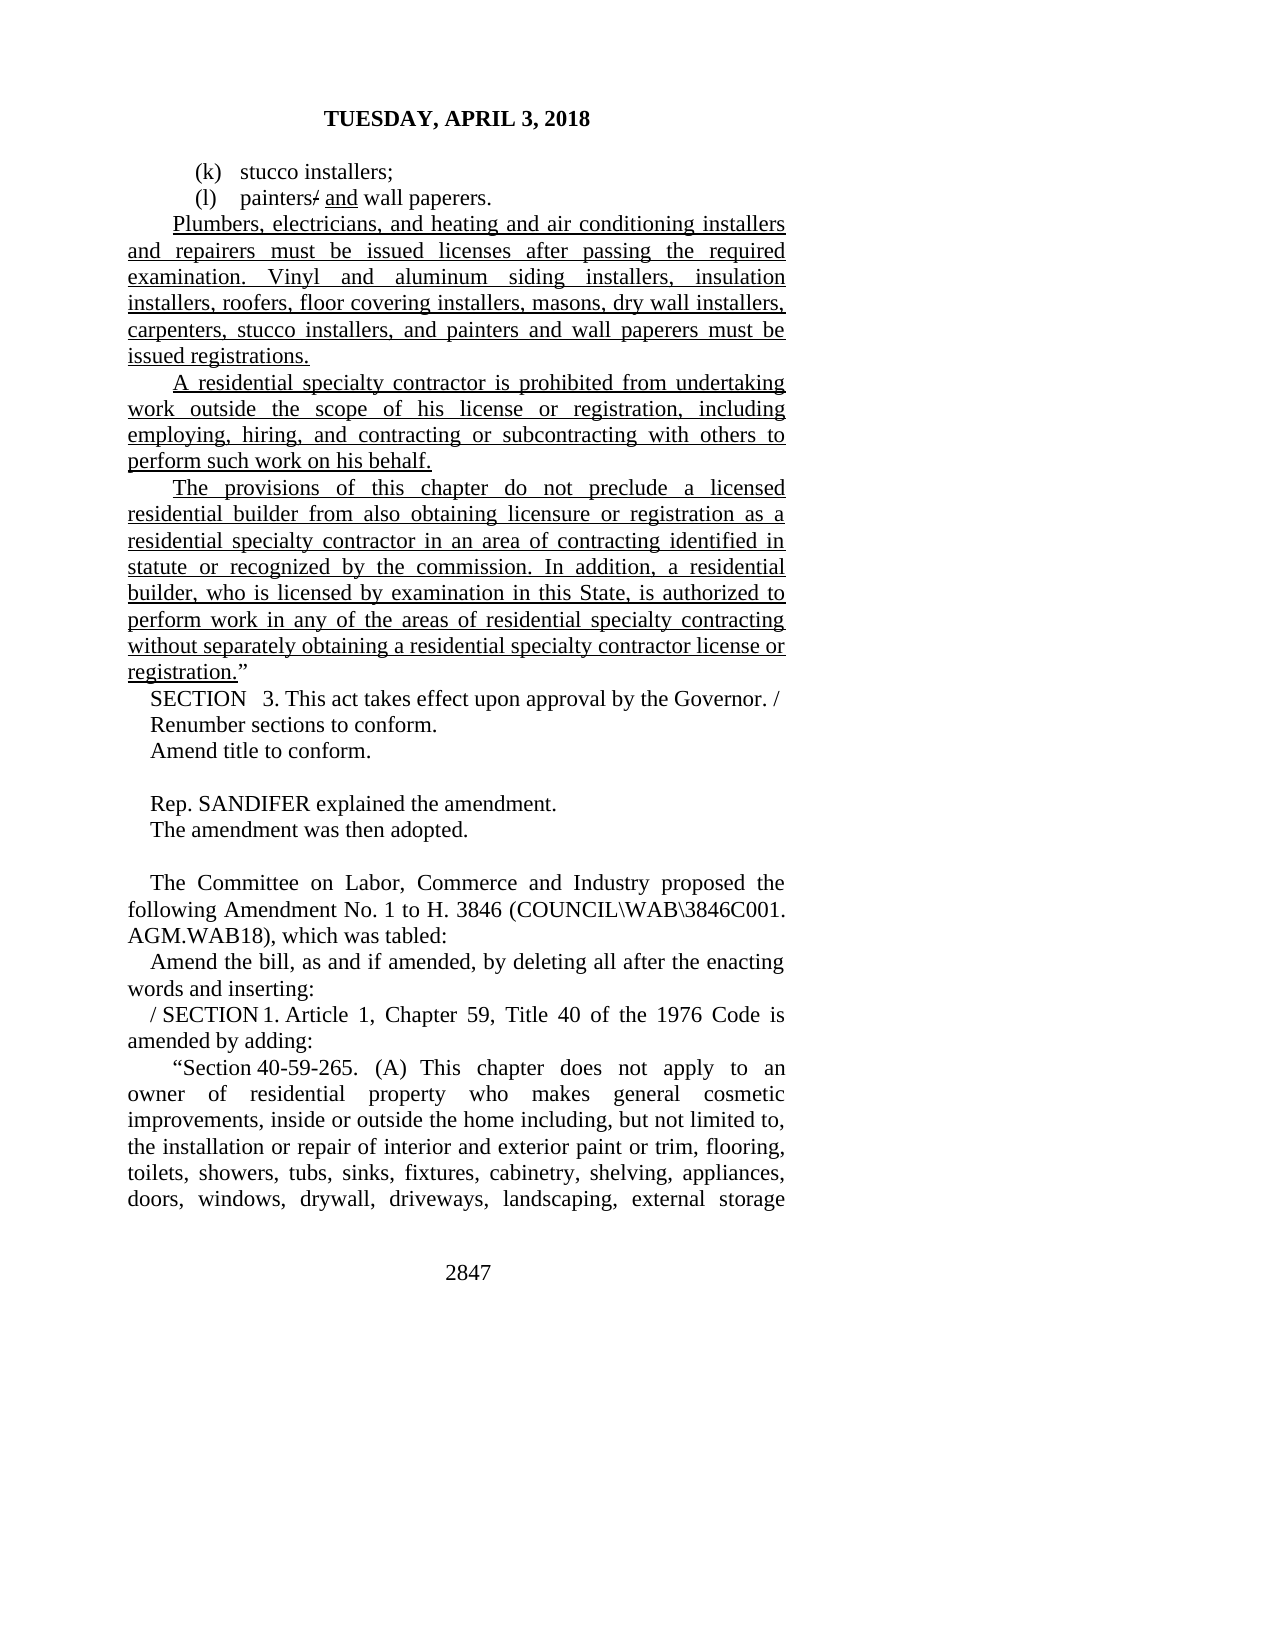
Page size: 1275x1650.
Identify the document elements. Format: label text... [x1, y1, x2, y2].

text Renumber sections to conform. [127, 711, 786, 737]
text Amend title to conform. [127, 737, 786, 764]
text / SECTION 1. Article 1, Chapter 59, Title 40 of the 1976 Code is amended by adding: [127, 1001, 786, 1054]
text (k) stucco installers; [127, 158, 786, 184]
text SECTION 3. This act takes effect upon approval by the Governor. / [127, 685, 786, 711]
text (l) painters/ and wall paperers. [127, 184, 786, 210]
text Amend the bill, as and if amended, by deleting all after the enacting words and inserting: [127, 948, 786, 1001]
text The Committee on Labor, Commerce and Industry proposed the following Amendment No. 1 to H. 3846 (COUNCIL\WAB\3846C001. AGM.WAB18), which was tabled: [127, 869, 786, 948]
text The amendment was then adopted. [127, 817, 786, 843]
text The provisions of this chapter do not preclude a licensed residential builder from also obtaining licensure or registration as a residential specialty contractor in an area of contracting identified in statute or recognized by the commission. In addition, a residential builder, who is licensed by examination in this State, is authorized to perform work in any of the areas of residential specialty contracting without separately obtaining a residential specialty contractor license or registration.” [127, 474, 786, 550]
text Plumbers, electricians, and heating and air conditioning installers and repairers must be issued licenses after passing the required examination. Vinyl and aluminum siding installers, insulation installers, roofers, floor covering installers, masons, dry wall installers, carpenters, stucco installers, and painters and wall paperers must be issued registrations. [127, 210, 786, 260]
text A residential specialty contractor is prohibited from undertaking work outside the scope of his license or registration, including employing, hiring, and contracting or subcontracting with others to perform such work on his behalf. [127, 368, 786, 418]
text A residential specialty contractor is prohibited from undertaking work outside the scope of his license or registration, including employing, hiring, and contracting or subcontracting with others to perform such work on his behalf. [127, 419, 786, 444]
text Rep. SANDIFER explained the amendment. [127, 790, 786, 817]
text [127, 1054, 786, 1212]
text A residential specialty contractor is prohibited from undertaking work outside the scope of his license or registration, including employing, hiring, and contracting or subcontracting with others to perform such work on his behalf. [127, 445, 786, 474]
